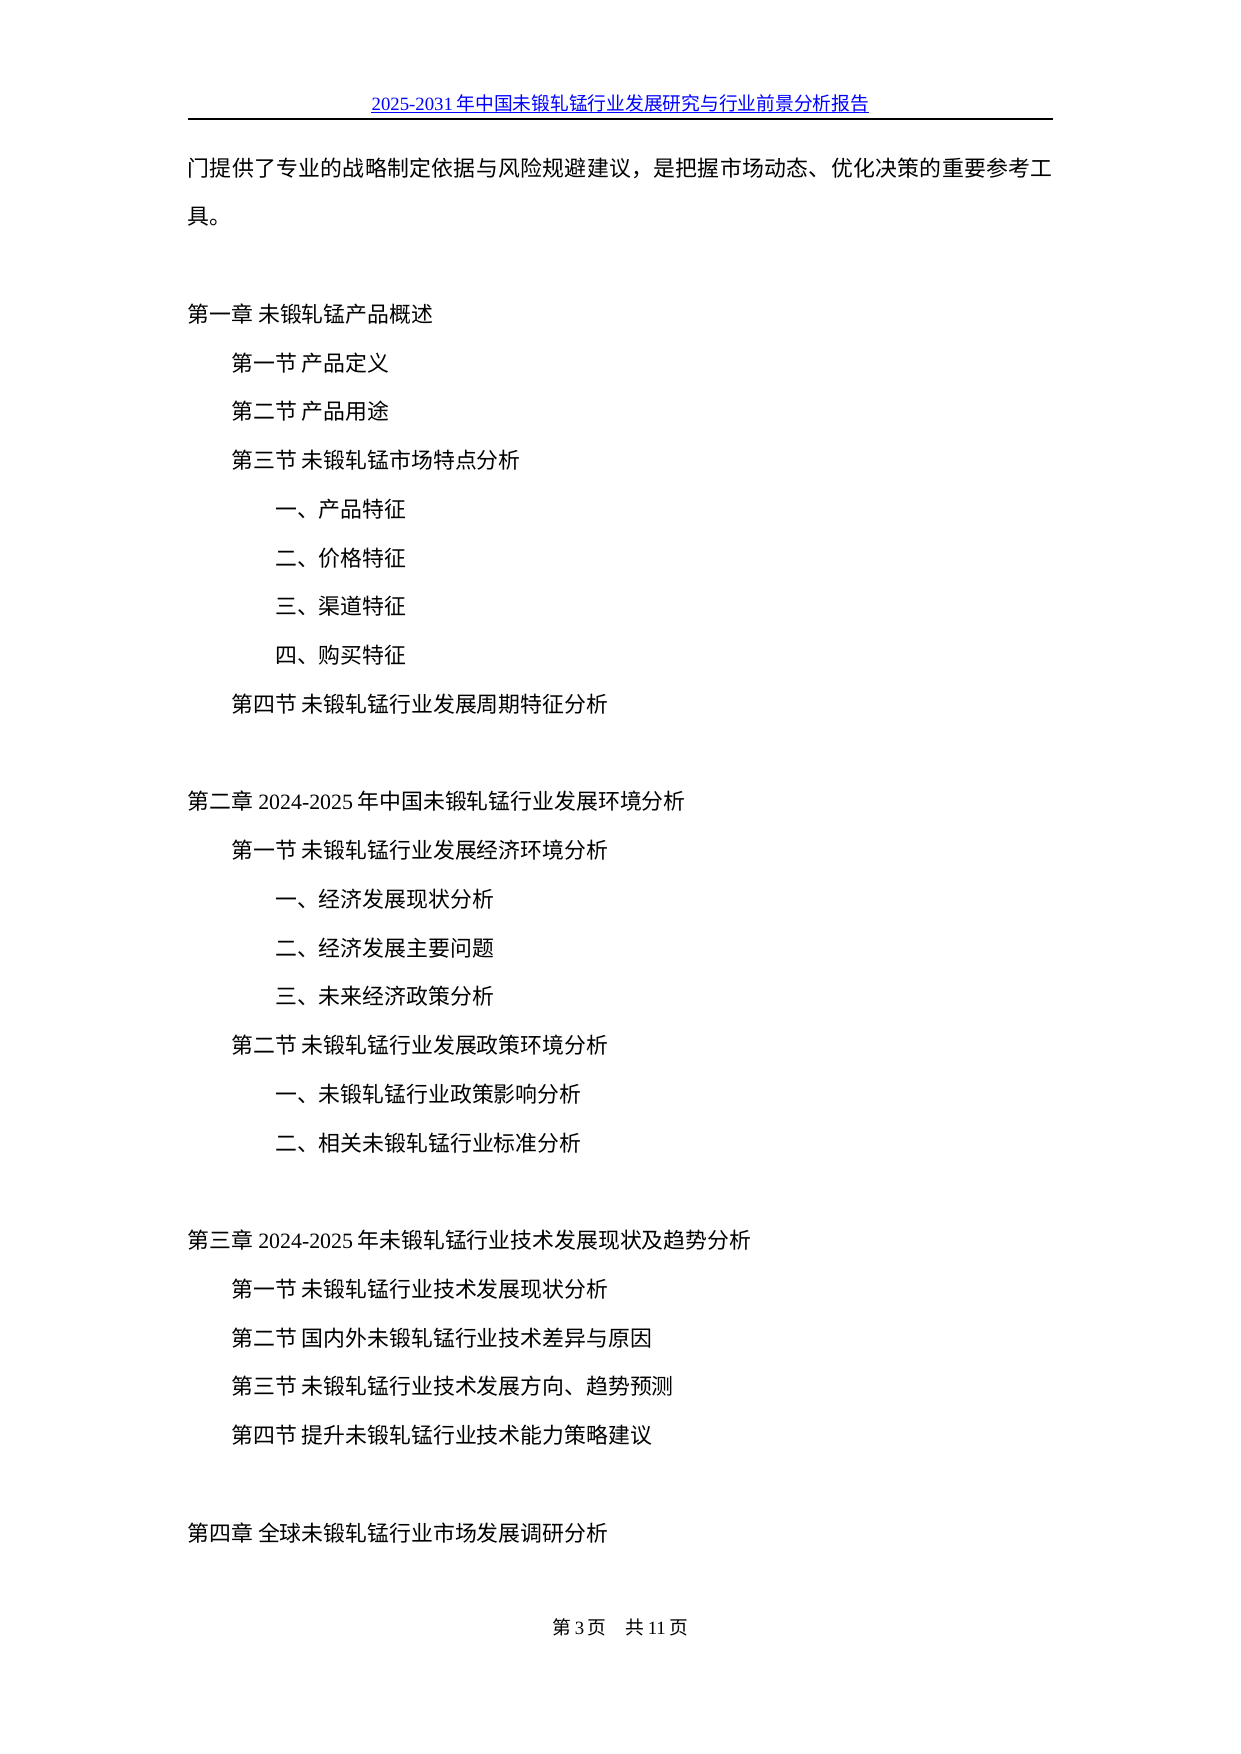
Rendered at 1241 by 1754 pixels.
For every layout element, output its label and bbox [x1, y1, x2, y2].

text [187, 150, 1053, 1548]
